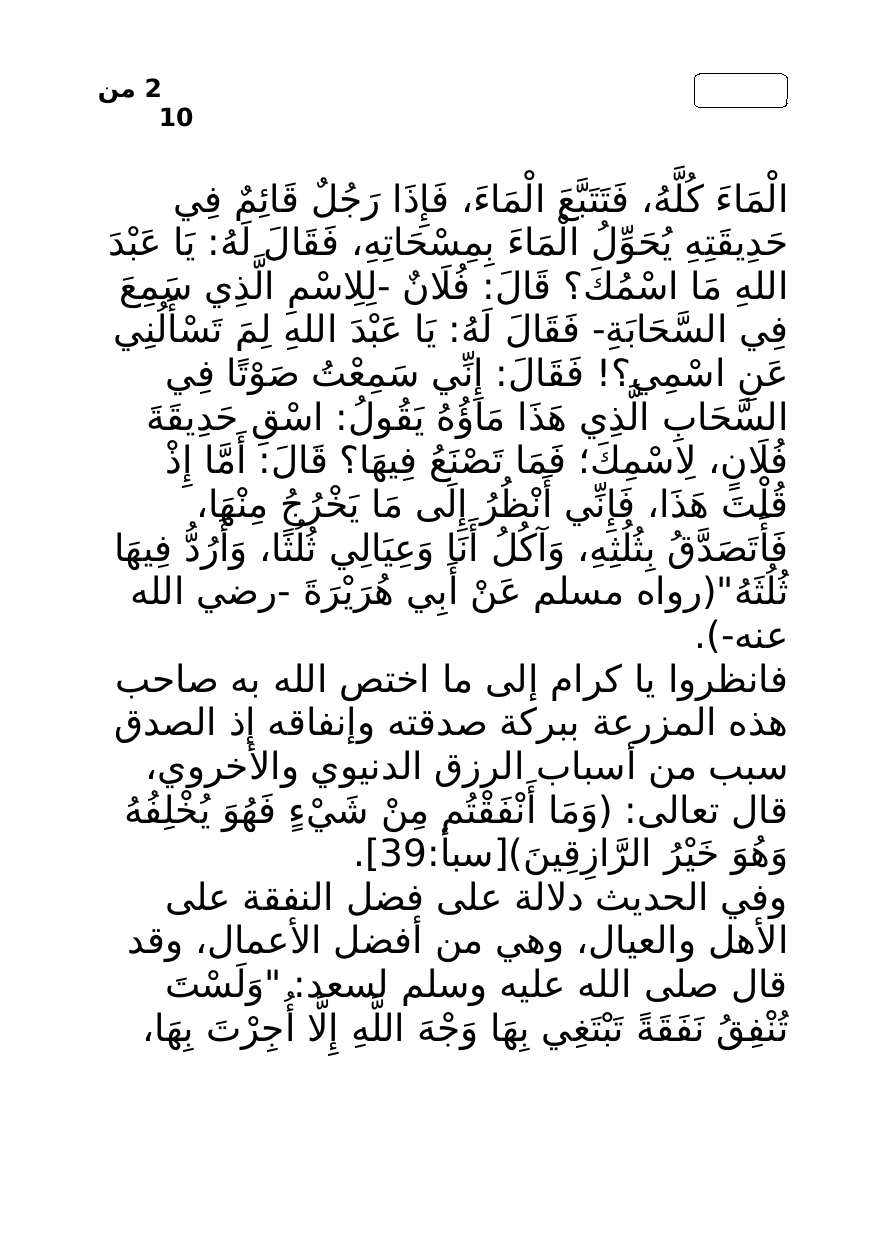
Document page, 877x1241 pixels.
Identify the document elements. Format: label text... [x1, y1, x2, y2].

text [89, 876, 788, 1050]
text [89, 177, 788, 657]
text فانظروا يا كرام إلى ما اختص الله به صاحب هذه المزرعة ببركة صدقته وإنفاقه إذ الصدق سبب من أسباب الرزق الدنيوي والأخروي، قال تعالى: (وَمَا أَنْفَقْتُم مِنْ شَيْءٍ فَهُوَ يُخْلِفُهُ وَهُوَ خَيْرُ الرَّازِقِينَ)[سبأ:39]. [89, 657, 788, 876]
